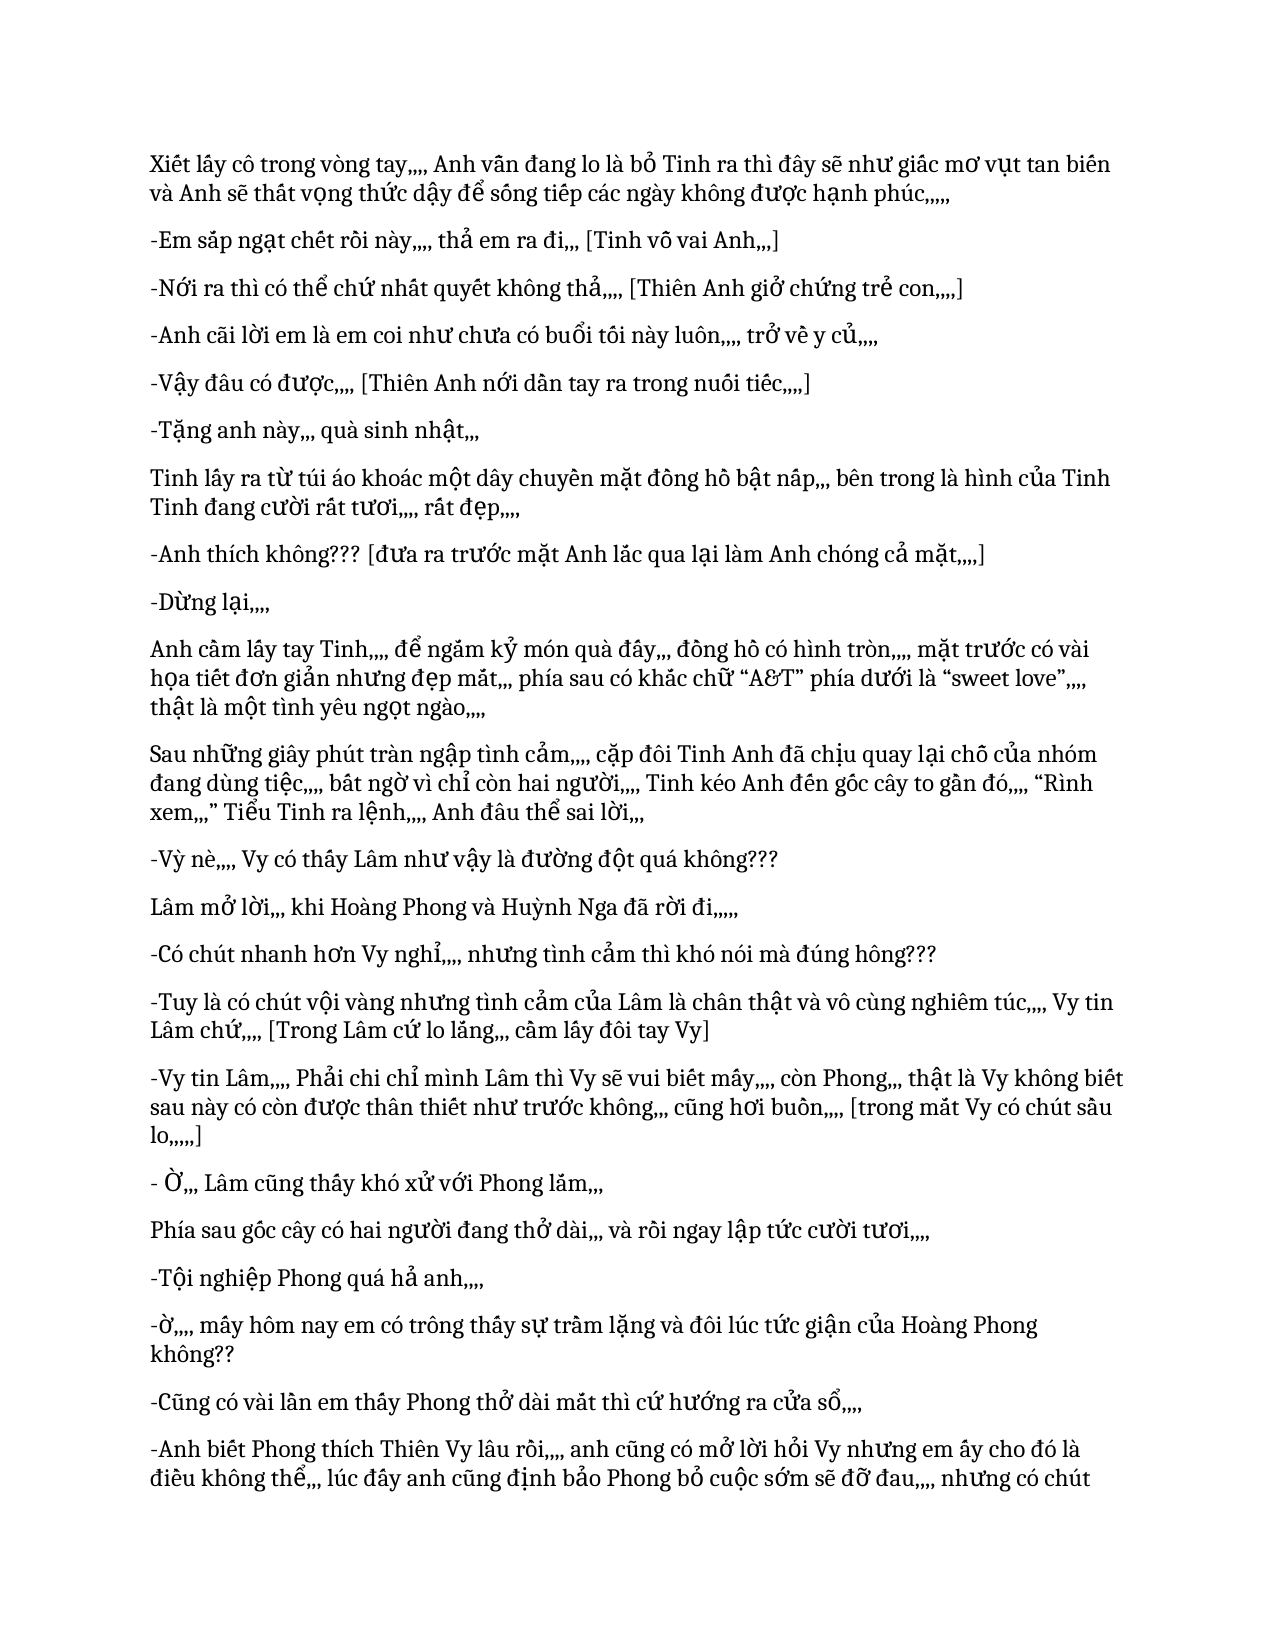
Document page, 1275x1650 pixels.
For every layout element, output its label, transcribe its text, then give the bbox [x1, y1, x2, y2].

text Anh cầm lấy tay Tinh,,,, để ngắm kỷ món quà đấy,,, đồng hồ có hình tròn,,,, mặt trước có vài họa tiết đơn giản nhưng đẹp mắt,,, phía sau có khắc chữ “A&T” phía dưới là “sweet love”,,,, thật là một tình yêu ngọt ngào,,,, [150, 635, 1125, 721]
text - Ờ,,, Lâm cũng thấy khó xử với Phong lắm,,, [150, 1169, 1125, 1197]
text -Có chút nhanh hơn Vy nghỉ,,,, nhưng tình cảm thì khó nói mà đúng hông??? [150, 940, 1125, 969]
text Xiết lấy cô trong vòng tay,,,, Anh vẫn đang lo là bỏ Tinh ra thì đây sẽ như giấc mơ vụt tan biến và Anh sẽ thất vọng thức dậy để sống tiếp các ngày không được hạnh phúc,,,,, [150, 150, 1125, 207]
text -Vậy đâu có được,,,, [Thiên Anh nới dần tay ra trong nuối tiếc,,,,] [150, 369, 1125, 397]
text Lâm mở lời,,, khi Hoàng Phong và Huỳnh Nga đã rời đi,,,,, [150, 892, 1125, 921]
text -Vỳ nè,,,, Vy có thấy Lâm như vậy là đường đột quá không??? [150, 845, 1125, 874]
text Sau những giây phút tràn ngập tình cảm,,,, cặp đôi Tinh Anh đã chịu quay lại chỗ của nhóm đang dùng tiệc,,,, bất ngờ vì chỉ còn hai người,,,, Tinh kéo Anh đến gốc cây to gần đó,,,, “Rình xem,,,” Tiểu Tinh ra lệnh,,,, Anh đâu thể sai lời,,, [150, 740, 1125, 826]
text -ờ,,,, mấy hôm nay em có trông thấy sự trầm lặng và đôi lúc tức giận của Hoàng Phong không?? [150, 1311, 1125, 1369]
text -Nới ra thì có thể chứ nhất quyết không thả,,,, [Thiên Anh giở chứng trẻ con,,,,] [150, 274, 1125, 302]
text Tinh lấy ra từ túi áo khoác một dây chuyền mặt đồng hồ bật nấp,,, bên trong là hình của Tinh Tinh đang cười rất tươi,,,, rất đẹp,,,, [150, 464, 1125, 521]
text -Anh thích không??? [đưa ra trước mặt Anh lắc qua lại làm Anh chóng cả mặt,,,,] [150, 540, 1125, 569]
text -Em sắp ngạt chết rồi này,,,, thả em ra đi,,, [Tinh vỗ vai Anh,,,] [150, 226, 1125, 255]
text -Dừng lại,,,, [150, 587, 1125, 616]
text -Anh cãi lời em là em coi như chưa có buổi tối này luôn,,,, trở về y củ,,,, [150, 321, 1125, 350]
text -Tội nghiệp Phong quá hả anh,,,, [150, 1264, 1125, 1292]
text -Tuy là có chút vội vàng nhưng tình cảm của Lâm là chân thật và vô cùng nghiêm túc,,,, Vy tin Lâm chứ,,,, [Trong Lâm cứ lo lắng,,, cầm lấy đôi tay Vy] [150, 987, 1125, 1045]
text -Vy tin Lâm,,,, Phải chi chỉ mình Lâm thì Vy sẽ vui biết mấy,,,, còn Phong,,, thật là Vy không biết sau này có còn được thân thiết như trước không,,, cũng hơi buồn,,,, [trong mắt Vy có chút sầu lo,,,,,] [150, 1064, 1125, 1150]
text -Cũng có vài lần em thấy Phong thở dài mắt thì cứ hướng ra cửa sổ,,,, [150, 1387, 1125, 1416]
text -Tặng anh này,,, quà sinh nhật,,, [150, 416, 1125, 445]
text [150, 1435, 1125, 1492]
text Phía sau gốc cây có hai người đang thở dài,,, và rồi ngay lập tức cười tươi,,,, [150, 1216, 1125, 1245]
